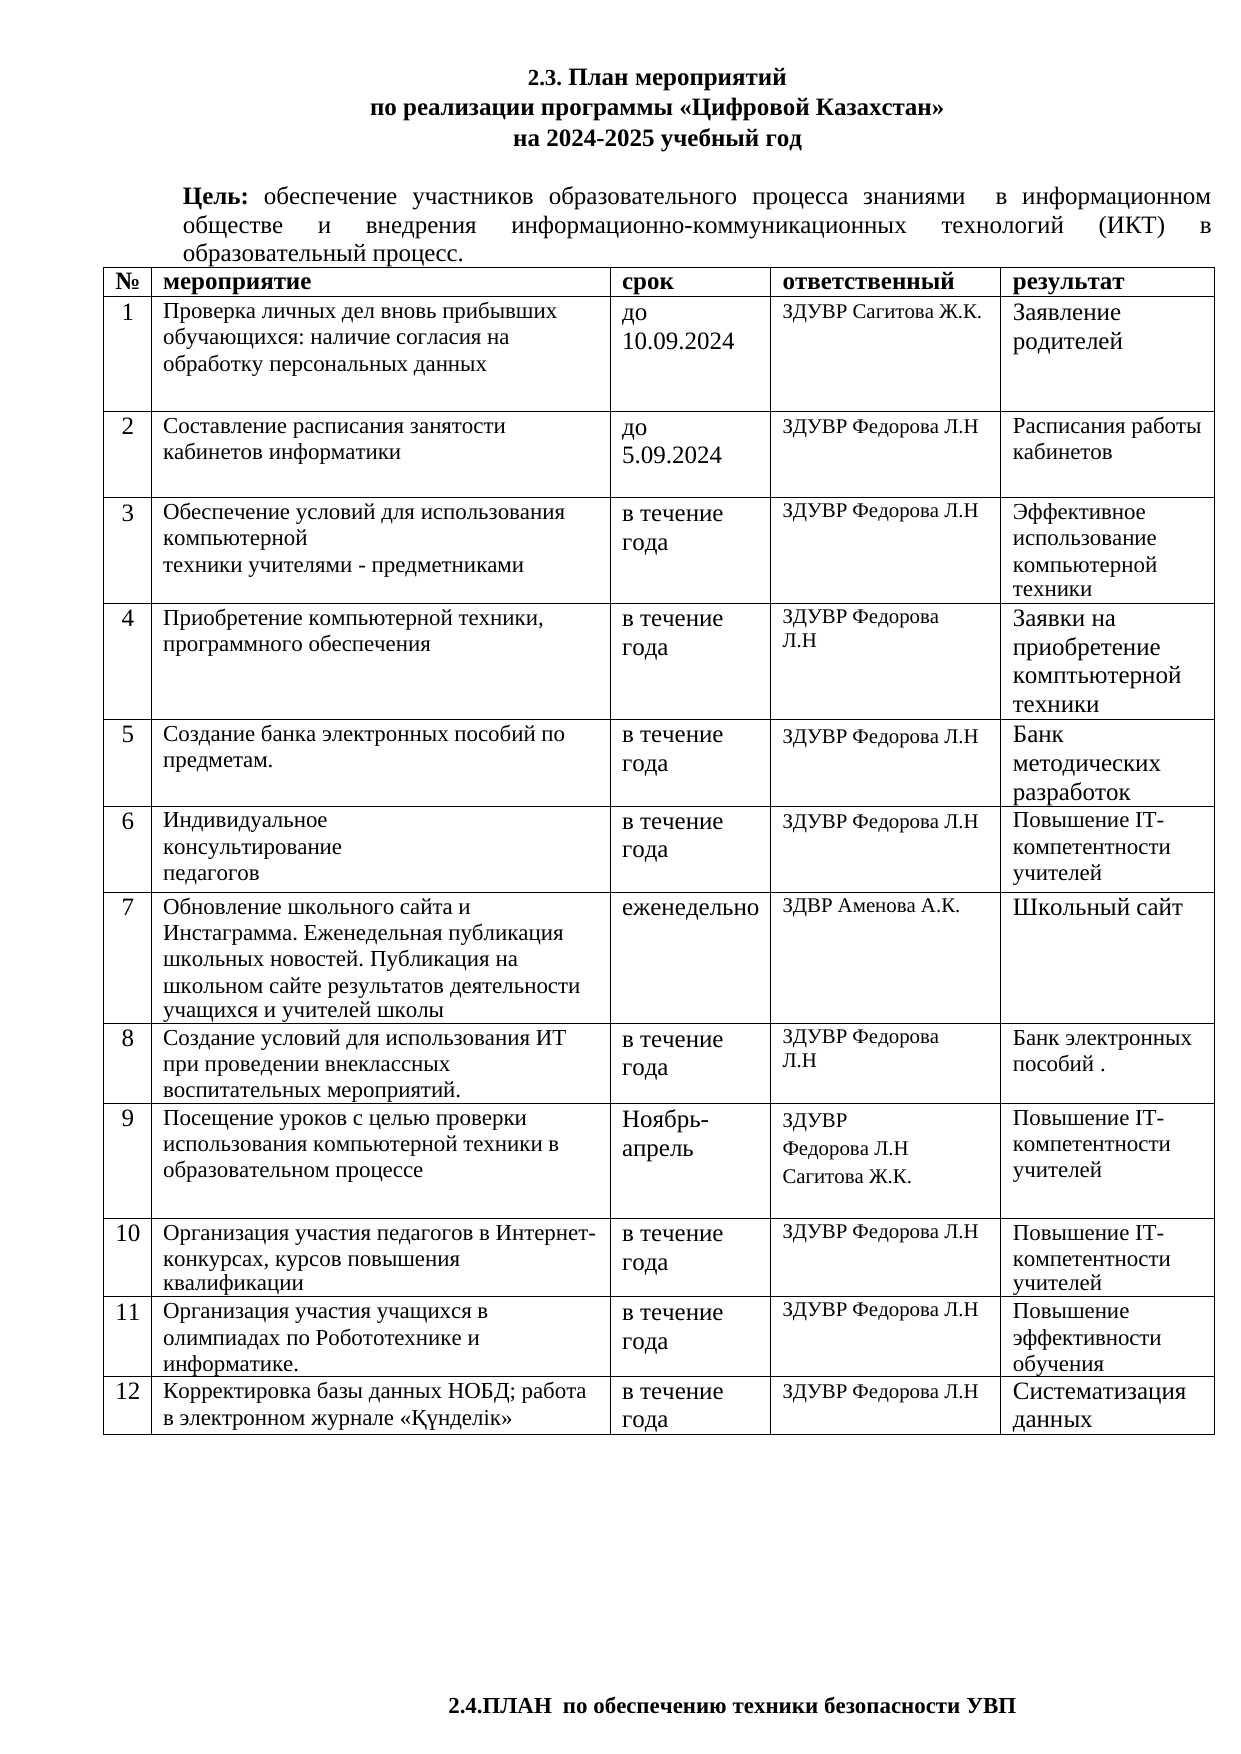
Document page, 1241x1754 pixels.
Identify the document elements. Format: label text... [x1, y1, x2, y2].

text Цель: обеспечение участников образовательного процесса знаниями в информационном обществе и внедрения информационно-коммуникационных технологий (ИКТ) в образовательный процесс. [183, 181, 1211, 267]
list 2.4.ПЛАН по обеспечению техники безопасности УВП [448, 1693, 1234, 1719]
table_cell ЗДУВР Федорова Л.Н [771, 807, 1000, 892]
table_cell 8 [104, 1024, 151, 1103]
list План мероприятий [528, 62, 1234, 90]
table_cell в течение года [611, 1377, 770, 1433]
table_cell в течение года [611, 807, 770, 892]
table_cell 1 [104, 297, 151, 411]
table_cell Организация участия учащихся в олимпиадах по Робототехнике и информатике. [152, 1297, 610, 1376]
table_cell Создание условий для использования ИТ при проведении внеклассных воспитательных мероприятий. [152, 1024, 610, 1103]
table_cell Приобретение компьютерной техники, программного обеспечения [152, 604, 610, 718]
table_cell Повышение IT- компетентности учителей [1001, 1219, 1214, 1296]
table_cell ЗДУВР Федорова Л.Н [771, 1297, 1000, 1376]
table_cell Повышение IT- компетентности учителей [1001, 1104, 1214, 1217]
table_cell в течение года [611, 1219, 770, 1296]
table_cell 10 [104, 1219, 151, 1296]
table_cell Создание банка электронных пособий по предметам. [152, 720, 610, 806]
table_cell Обеспечение условий для использования компьютерной техники учителями - предметниками [152, 498, 610, 602]
table_cell Систематизация данных [1001, 1377, 1214, 1433]
table_cell ЗДУВР Федорова Л.Н [771, 720, 1000, 806]
table_cell ЗДУВР Федорова Л.Н [771, 412, 1000, 497]
table_cell в течение года [611, 1024, 770, 1103]
table_cell Заявки на приобретение комптьютерной техники [1001, 604, 1214, 718]
table_cell 11 [104, 1297, 151, 1376]
table_cell в течение года [611, 720, 770, 806]
text по реализации программы «Цифровой Казахстан» на 2024-2025 учебный год [370, 92, 946, 152]
table_cell Эффективное использование компьютерной техники [1001, 498, 1214, 602]
table_cell ЗДУВР Федорова Л.Н [771, 1377, 1000, 1433]
table_cell Организация участия педагогов в Интернет- конкурсах, курсов повышения квалификации [152, 1219, 610, 1296]
table_cell Заявление родителей [1001, 297, 1214, 411]
table_cell Составление расписания занятости кабинетов информатики [152, 412, 610, 497]
table_cell 9 [104, 1104, 151, 1217]
table_cell ЗДУВР Сагитова Ж.К. [771, 297, 1000, 411]
table_cell 6 [104, 807, 151, 892]
table_cell Ноябрь- апрель [611, 1104, 770, 1217]
table_cell ЗДУВР Федорова Л.Н [771, 1024, 1000, 1103]
table_cell ЗДВР Аменова А.К. [771, 893, 1000, 1023]
table_cell ЗДУВР Федорова Л.Н [771, 1219, 1000, 1296]
table_header срок [611, 268, 770, 296]
table_cell Расписания работы кабинетов [1001, 412, 1214, 497]
table_header № [104, 268, 151, 296]
table_cell Банк методических разработок [1001, 720, 1214, 806]
table_cell до 10.09.2024 [611, 297, 770, 411]
table_header мероприятие [152, 268, 610, 296]
table_cell Посещение уроков с целью проверки использования компьютерной техники в образовательном процессе [152, 1104, 610, 1217]
table_cell Школьный сайт [1001, 893, 1214, 1023]
table_cell 12 [104, 1377, 151, 1433]
table_cell в течение года [611, 604, 770, 718]
table_cell Индивидуальное консультирование педагогов [152, 807, 610, 892]
table_cell 4 [104, 604, 151, 718]
table_cell ЗДУВР Федорова Л.Н [771, 498, 1000, 602]
table_header результат [1001, 268, 1214, 296]
table_cell в течение года [611, 498, 770, 602]
table_cell Повышение эффективности обучения [1001, 1297, 1214, 1376]
table_cell Корректировка базы данных НОБД; работа в электронном журнале «Қүнделік» [152, 1377, 610, 1433]
table_header ответственный [771, 268, 1000, 296]
table_cell 5 [104, 720, 151, 806]
table_cell в течение года [611, 1297, 770, 1376]
table_cell Обновление школьного сайта и Инстаграмма. Еженедельная публикация школьных новостей. Публикация на школьном сайте результатов деятельности учащихся и учителей школы [152, 893, 610, 1023]
table_cell 3 [104, 498, 151, 602]
table_cell 7 [104, 893, 151, 1023]
table_cell еженедельно [611, 893, 770, 1023]
table_cell до 5.09.2024 [611, 412, 770, 497]
table_cell 2 [104, 412, 151, 497]
table_cell Повышение IT- компетентности учителей [1001, 807, 1214, 892]
table_cell ЗДУВР Федорова Л.Н Сагитова Ж.К. [771, 1104, 1000, 1217]
table_cell Банк электронных пособий . [1001, 1024, 1214, 1103]
table_cell ЗДУВР Федорова Л.Н [771, 604, 1000, 718]
table_cell Проверка личных дел вновь прибывших обучающихся: наличие согласия на обработку персональных данных [152, 297, 610, 411]
